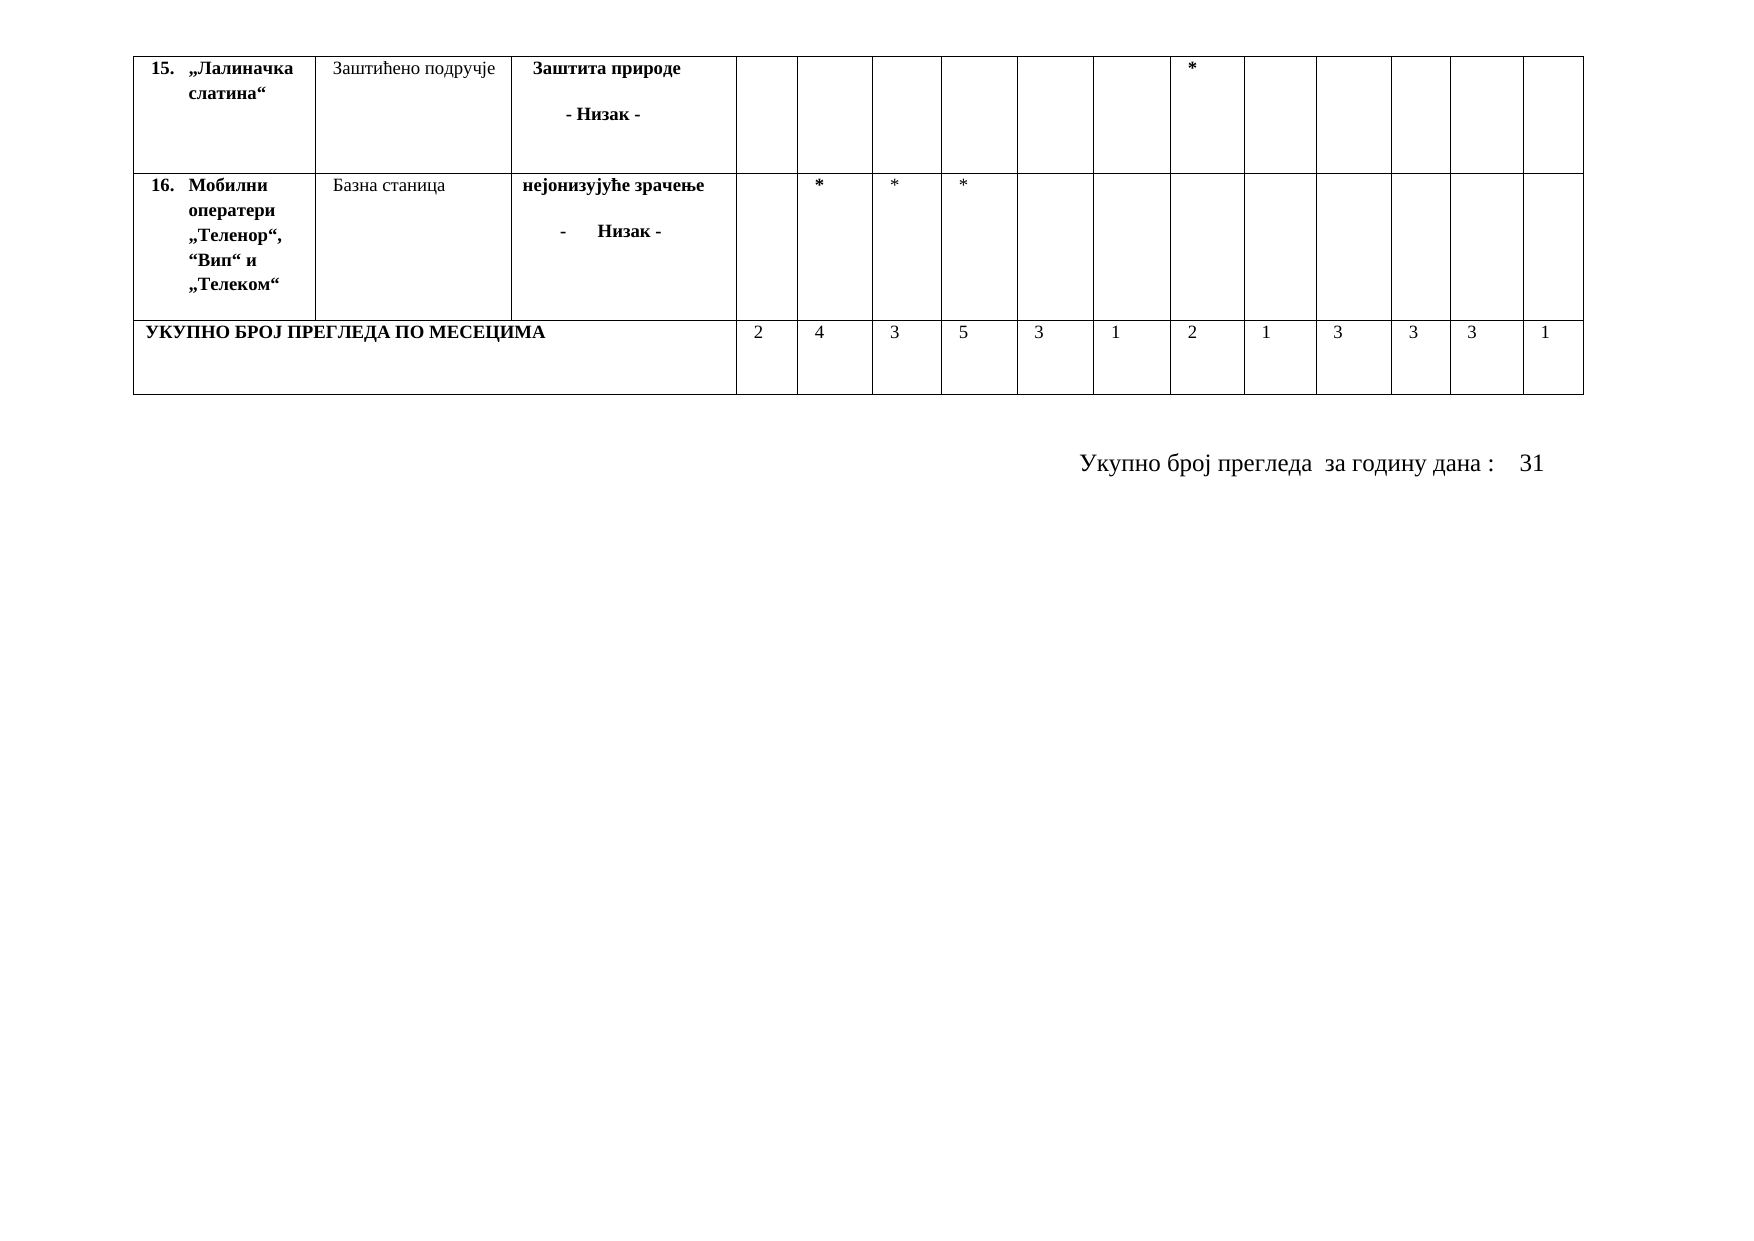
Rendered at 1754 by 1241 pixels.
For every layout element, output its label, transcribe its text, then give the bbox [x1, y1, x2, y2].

table_cell [1317, 174, 1391, 319]
table_cell Заштићено подручје [316, 57, 511, 173]
table_cell 2 [1171, 321, 1244, 394]
table_cell [1451, 57, 1523, 173]
table_cell [1094, 174, 1170, 319]
table_cell 1 [1094, 321, 1170, 394]
table_cell [737, 57, 797, 173]
table_cell 3 [873, 321, 941, 394]
table_cell [1245, 174, 1316, 319]
table_cell [1317, 57, 1391, 173]
table_cell * [1171, 57, 1244, 173]
table_cell 3 [1392, 321, 1450, 394]
table_cell [1392, 174, 1450, 319]
table_cell [1018, 174, 1093, 319]
table_cell Базна станица [316, 174, 511, 319]
table_cell 3 [1018, 321, 1093, 394]
table_cell [942, 57, 1017, 173]
table_cell [1524, 174, 1583, 319]
table_cell * [873, 174, 941, 319]
table_cell 4 [798, 321, 872, 394]
table_cell нејонизујуће зрачење Низак - [512, 174, 736, 319]
table_cell [1018, 57, 1093, 173]
table_cell [1094, 57, 1170, 173]
table_cell 5 [942, 321, 1017, 394]
table_cell 3 [1451, 321, 1523, 394]
text Укупно број прегледа за годину дана : 31 [148, 448, 1606, 477]
table_cell 2 [737, 321, 797, 394]
table_cell [1245, 57, 1316, 173]
table_cell * [798, 174, 872, 319]
table_cell * [942, 174, 1017, 319]
table_cell [873, 57, 941, 173]
table_cell „Лалиначка слатина“ [134, 57, 315, 173]
table_cell [1171, 174, 1244, 319]
table_cell Мобилни оператери „Теленор“, “Вип“ и „Телеком“ [134, 174, 315, 319]
table_cell [1524, 57, 1583, 173]
table_cell 1 [1245, 321, 1316, 394]
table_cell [512, 57, 736, 173]
table_cell 1 [1524, 321, 1583, 394]
table_cell УКУПНО БРОЈ ПРЕГЛЕДА ПО МЕСЕЦИМА [134, 321, 736, 394]
table_cell 3 [1317, 321, 1391, 394]
table_cell [798, 57, 872, 173]
table_cell [737, 174, 797, 319]
table_cell [1392, 57, 1450, 173]
table_cell [1451, 174, 1523, 319]
